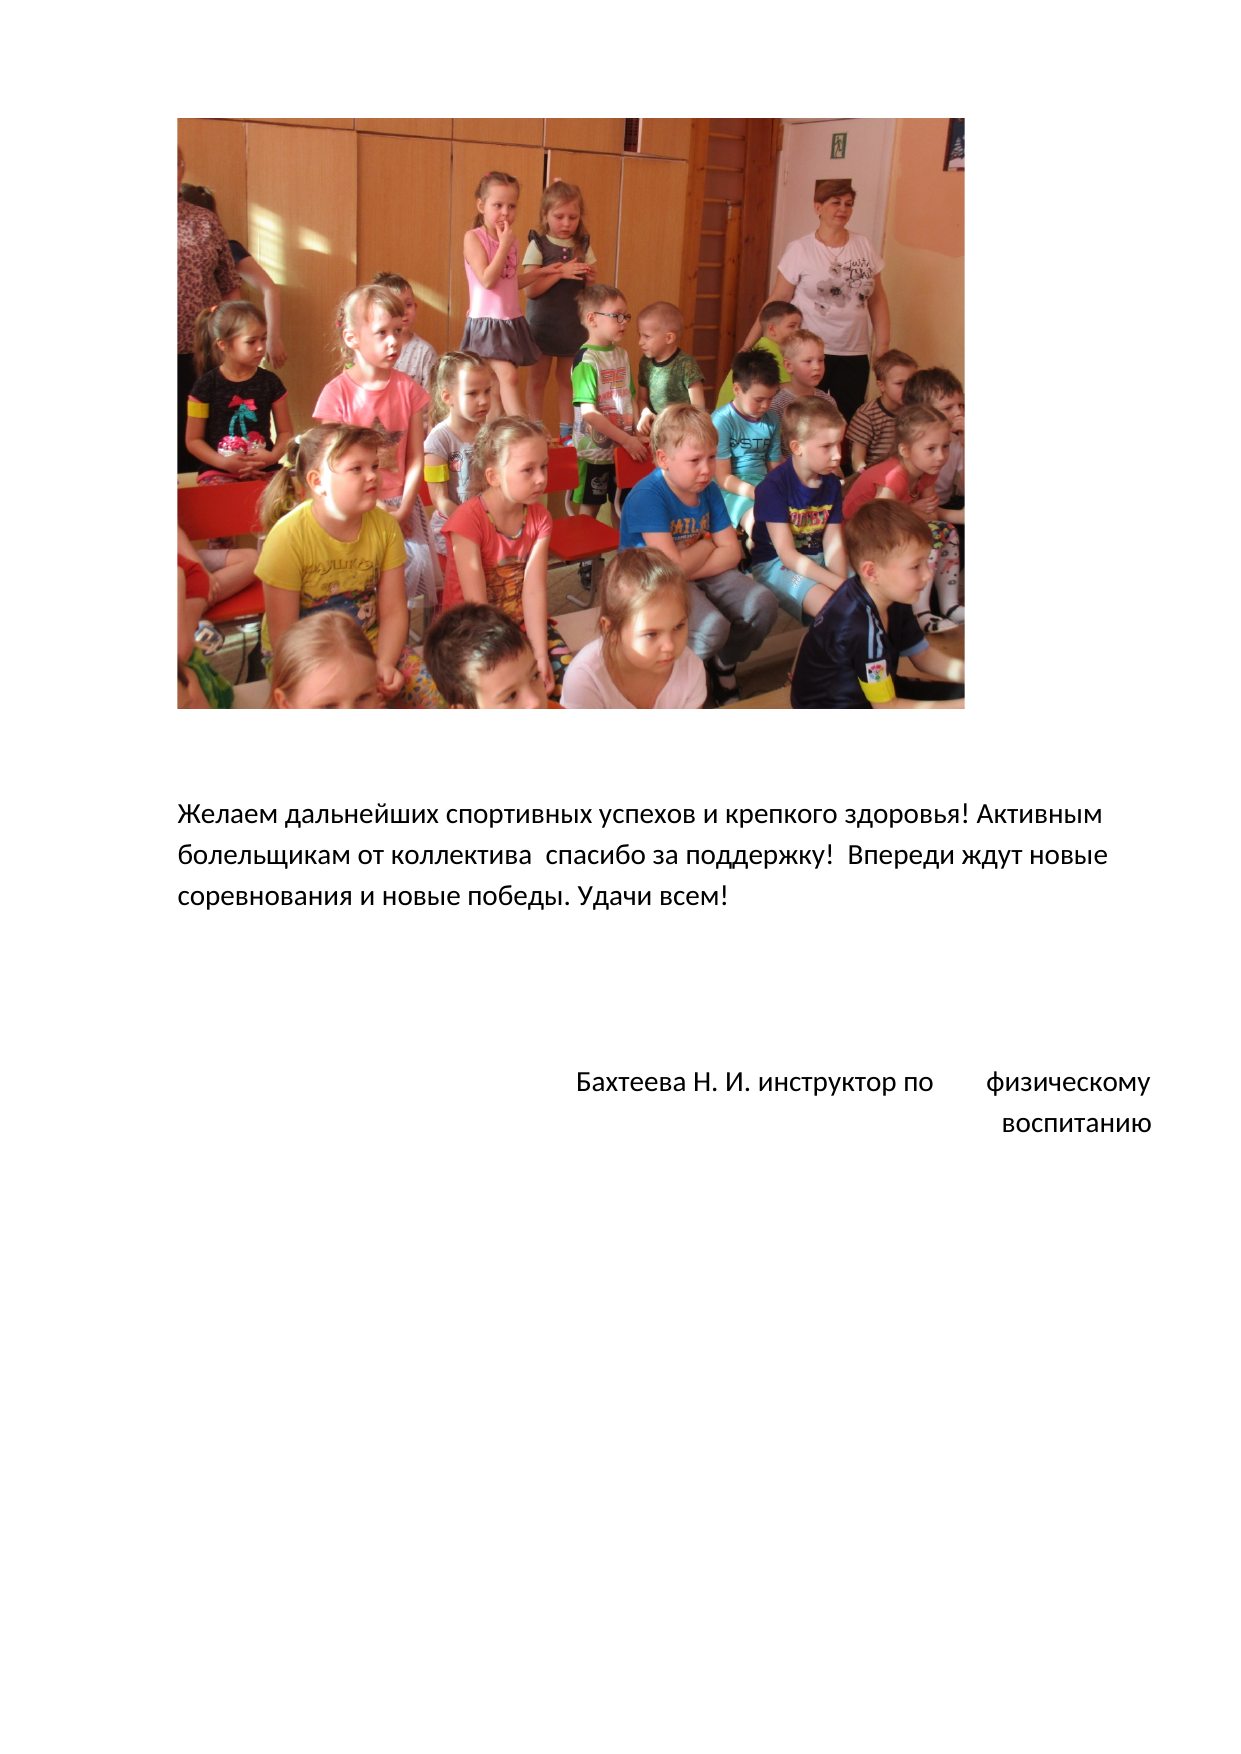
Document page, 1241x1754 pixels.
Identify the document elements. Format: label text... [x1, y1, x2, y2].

text Желаем дальнейших спортивных успехов и крепкого здоровья! Активным болельщикам от коллектива спасибо за поддержку! Впереди ждут новые соревнования и новые победы. Удачи всем! [177, 796, 1152, 913]
picture [177, 118, 965, 709]
text Бахтеева Н. И. инструктор по физическому воспитанию [177, 1063, 1152, 1139]
